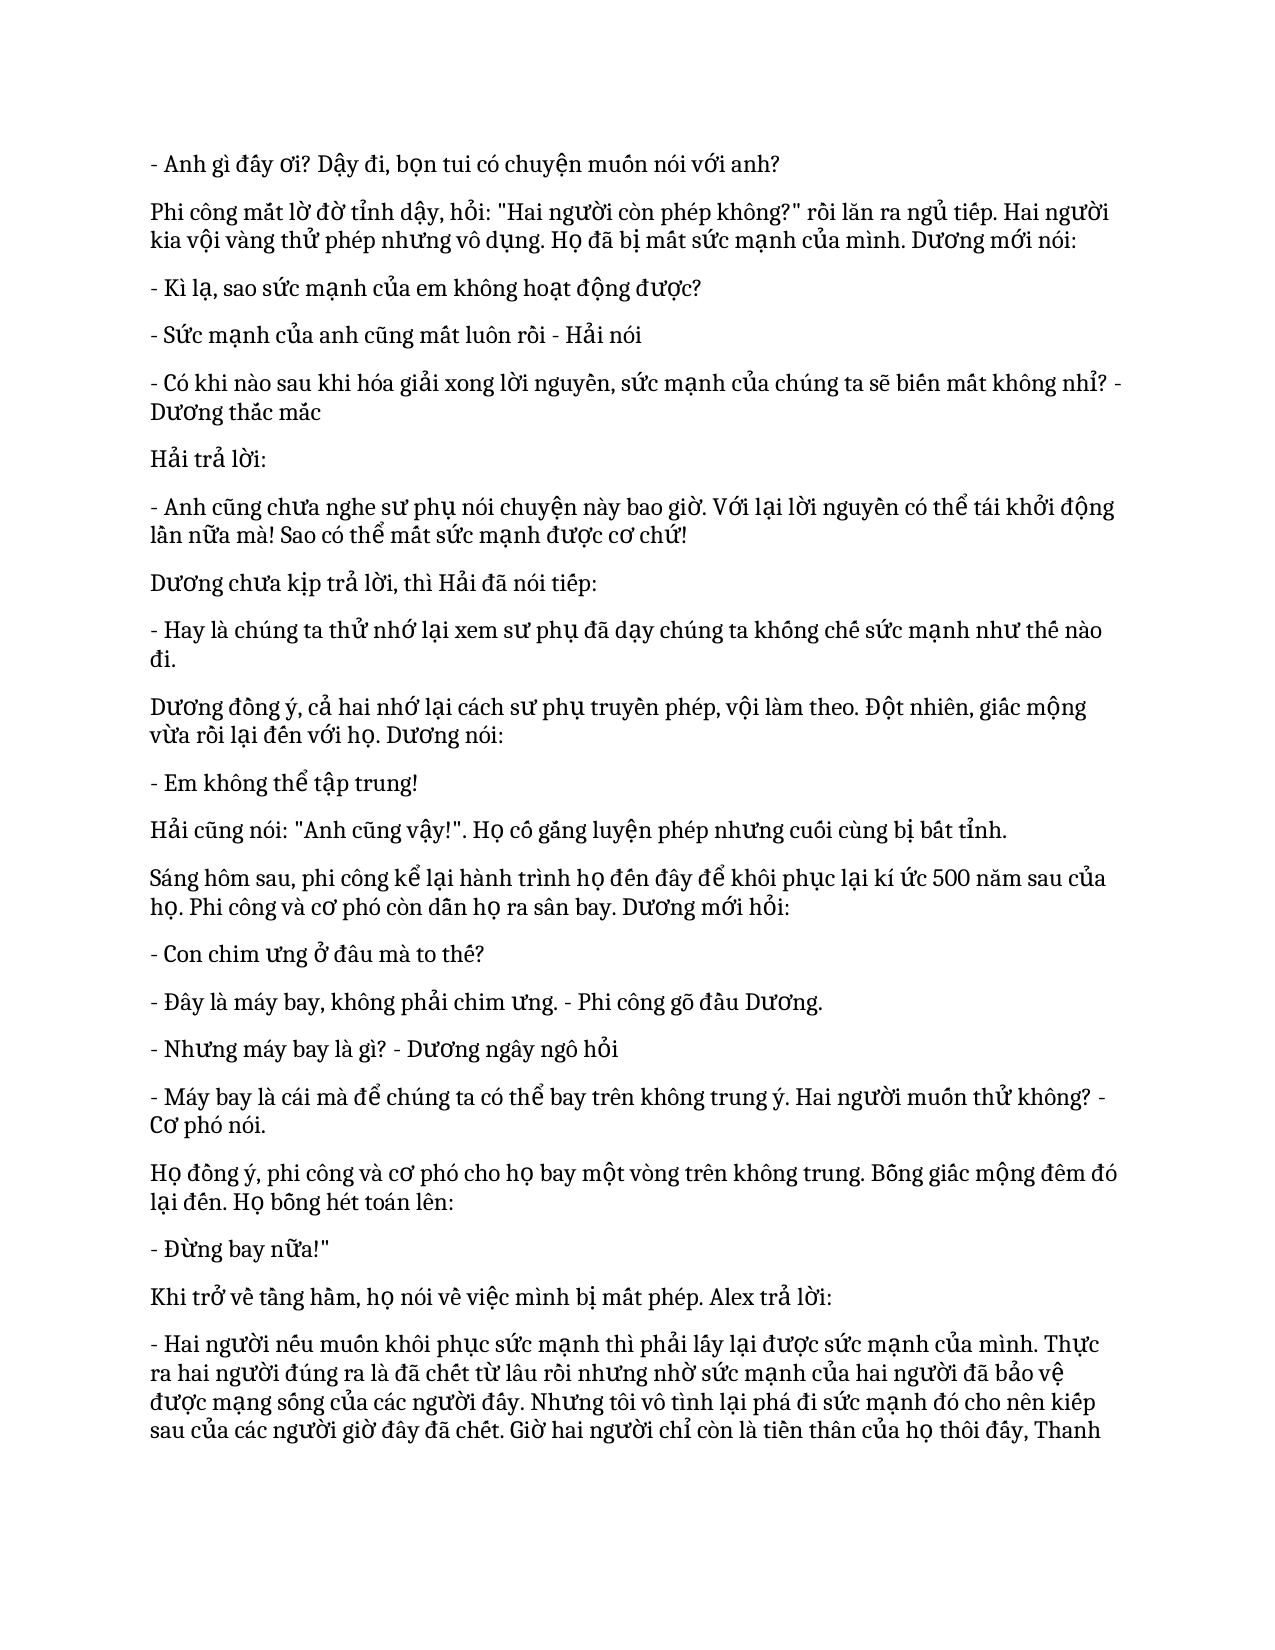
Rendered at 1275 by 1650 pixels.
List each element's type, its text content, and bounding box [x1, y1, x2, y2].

text Dương chưa kịp trả lời, thì Hải đã nói tiếp: [150, 569, 1125, 597]
text - Anh cũng chưa nghe sư phụ nói chuyện này bao giờ. Với lại lời nguyền có thể tái khởi động lần nữa mà! Sao có thể mất sức mạnh được cơ chứ! [150, 492, 1125, 550]
text - Đây là máy bay, không phải chim ưng. - Phi công gõ đầu Dương. [150, 987, 1125, 1016]
text Hải trả lời: [150, 445, 1125, 474]
text - Em không thể tập trung! [150, 769, 1125, 797]
text - Máy bay là cái mà để chúng ta có thể bay trên không trung ý. Hai người muốn thử không? - Cơ phó nói. [150, 1082, 1125, 1140]
text Khi trở về tầng hầm, họ nói về việc mình bị mất phép. Alex trả lời: [150, 1282, 1125, 1311]
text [150, 1330, 1125, 1445]
text - Hay là chúng ta thử nhớ lại xem sư phụ đã dạy chúng ta khống chế sức mạnh như thế nào đi. [150, 616, 1125, 674]
text - Nhưng máy bay là gì? - Dương ngây ngô hỏi [150, 1035, 1125, 1064]
text Họ đồng ý, phi công và cơ phó cho họ bay một vòng trên không trung. Bỗng giấc mộng đêm đó lại đến. Họ bỗng hét toán lên: [150, 1159, 1125, 1216]
text - Con chim ưng ở đâu mà to thế? [150, 940, 1125, 969]
text - Anh gì đấy ơi? Dậy đi, bọn tui có chuyện muốn nói với anh? [150, 150, 1125, 179]
text - Sức mạnh của anh cũng mất luôn rồi - Hải nói [150, 321, 1125, 350]
text - Kì lạ, sao sức mạnh của em không hoạt động được? [150, 274, 1125, 302]
text - Đừng bay nữa!" [150, 1235, 1125, 1264]
text Dương đồng ý, cả hai nhớ lại cách sư phụ truyền phép, vội làm theo. Đột nhiên, giấc mộng vừa rồi lại đến với họ. Dương nói: [150, 692, 1125, 750]
text Hải cũng nói: "Anh cũng vậy!". Họ cố gắng luyện phép nhưng cuối cùng bị bất tỉnh. [150, 816, 1125, 845]
text Sáng hôm sau, phi công kể lại hành trình họ đến đây để khôi phục lại kí ức 500 năm sau của họ. Phi công và cơ phó còn dẫn họ ra sân bay. Dương mới hỏi: [150, 864, 1125, 921]
text Phi công mắt lờ đờ tỉnh dậy, hỏi: "Hai người còn phép không?" rồi lăn ra ngủ tiếp. Hai người kia vội vàng thử phép nhưng vô dụng. Họ đã bị mất sức mạnh của mình. Dương mới nói: [150, 197, 1125, 255]
text - Có khi nào sau khi hóa giải xong lời nguyền, sức mạnh của chúng ta sẽ biến mất không nhỉ? - Dương thắc mắc [150, 369, 1125, 426]
